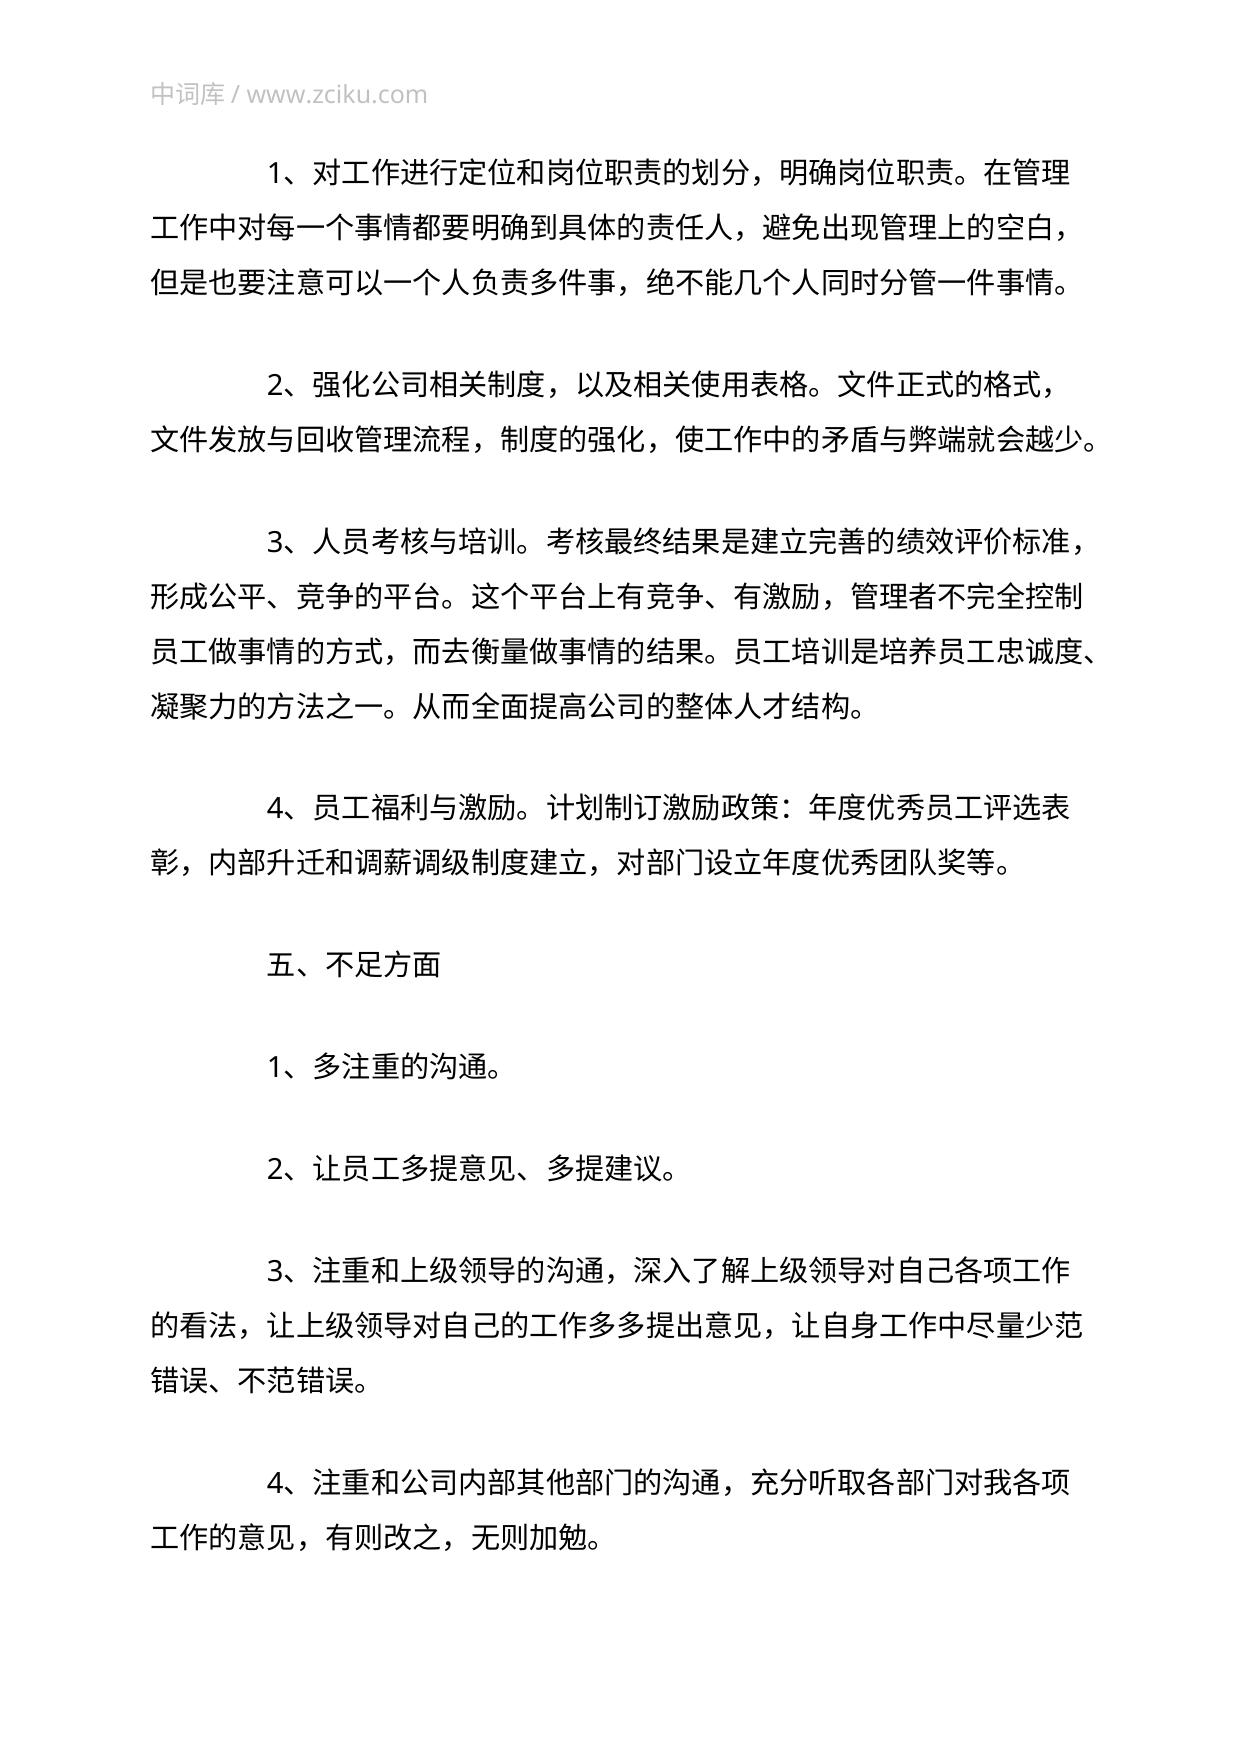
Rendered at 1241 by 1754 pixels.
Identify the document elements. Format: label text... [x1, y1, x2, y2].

text 4、员工福利与激励。计划制订激励政策：年度优秀员工评选表彰，内部升迁和调薪调级制度建立，对部门设立年度优秀团队奖等。 [150, 785, 1090, 882]
text 1、多注重的沟通。 [150, 1043, 1090, 1086]
text 2、让员工多提意见、多提建议。 [150, 1146, 1090, 1188]
text 2、强化公司相关制度，以及相关使用表格。文件正式的格式，文件发放与回收管理流程，制度的强化，使工作中的矛盾与弊端就会越少。 [150, 362, 1090, 459]
text 4、注重和公司内部其他部门的沟通，充分听取各部门对我各项工作的意见，有则改之，无则加勉。 [150, 1459, 1090, 1556]
text 3、注重和上级领导的沟通，深入了解上级领导对自己各项工作的看法，让上级领导对自己的工作多多提出意见，让自身工作中尽量少范错误、不范错误。 [150, 1247, 1090, 1400]
text 3、人员考核与培训。考核最终结果是建立完善的绩效评价标准，形成公平、竞争的平台。这个平台上有竞争、有激励，管理者不完全控制员工做事情的方式，而去衡量做事情的结果。员工培训是培养员工忠诚度、凝聚力的方法之一。从而全面提高公司的整体人才结构。 [150, 518, 1090, 726]
text 五、不足方面 [150, 942, 1090, 984]
text 1、对工作进行定位和岗位职责的划分，明确岗位职责。在管理工作中对每一个事情都要明确到具体的责任人，避免出现管理上的空白，但是也要注意可以一个人负责多件事，绝不能几个人同时分管一件事情。 [150, 150, 1090, 302]
